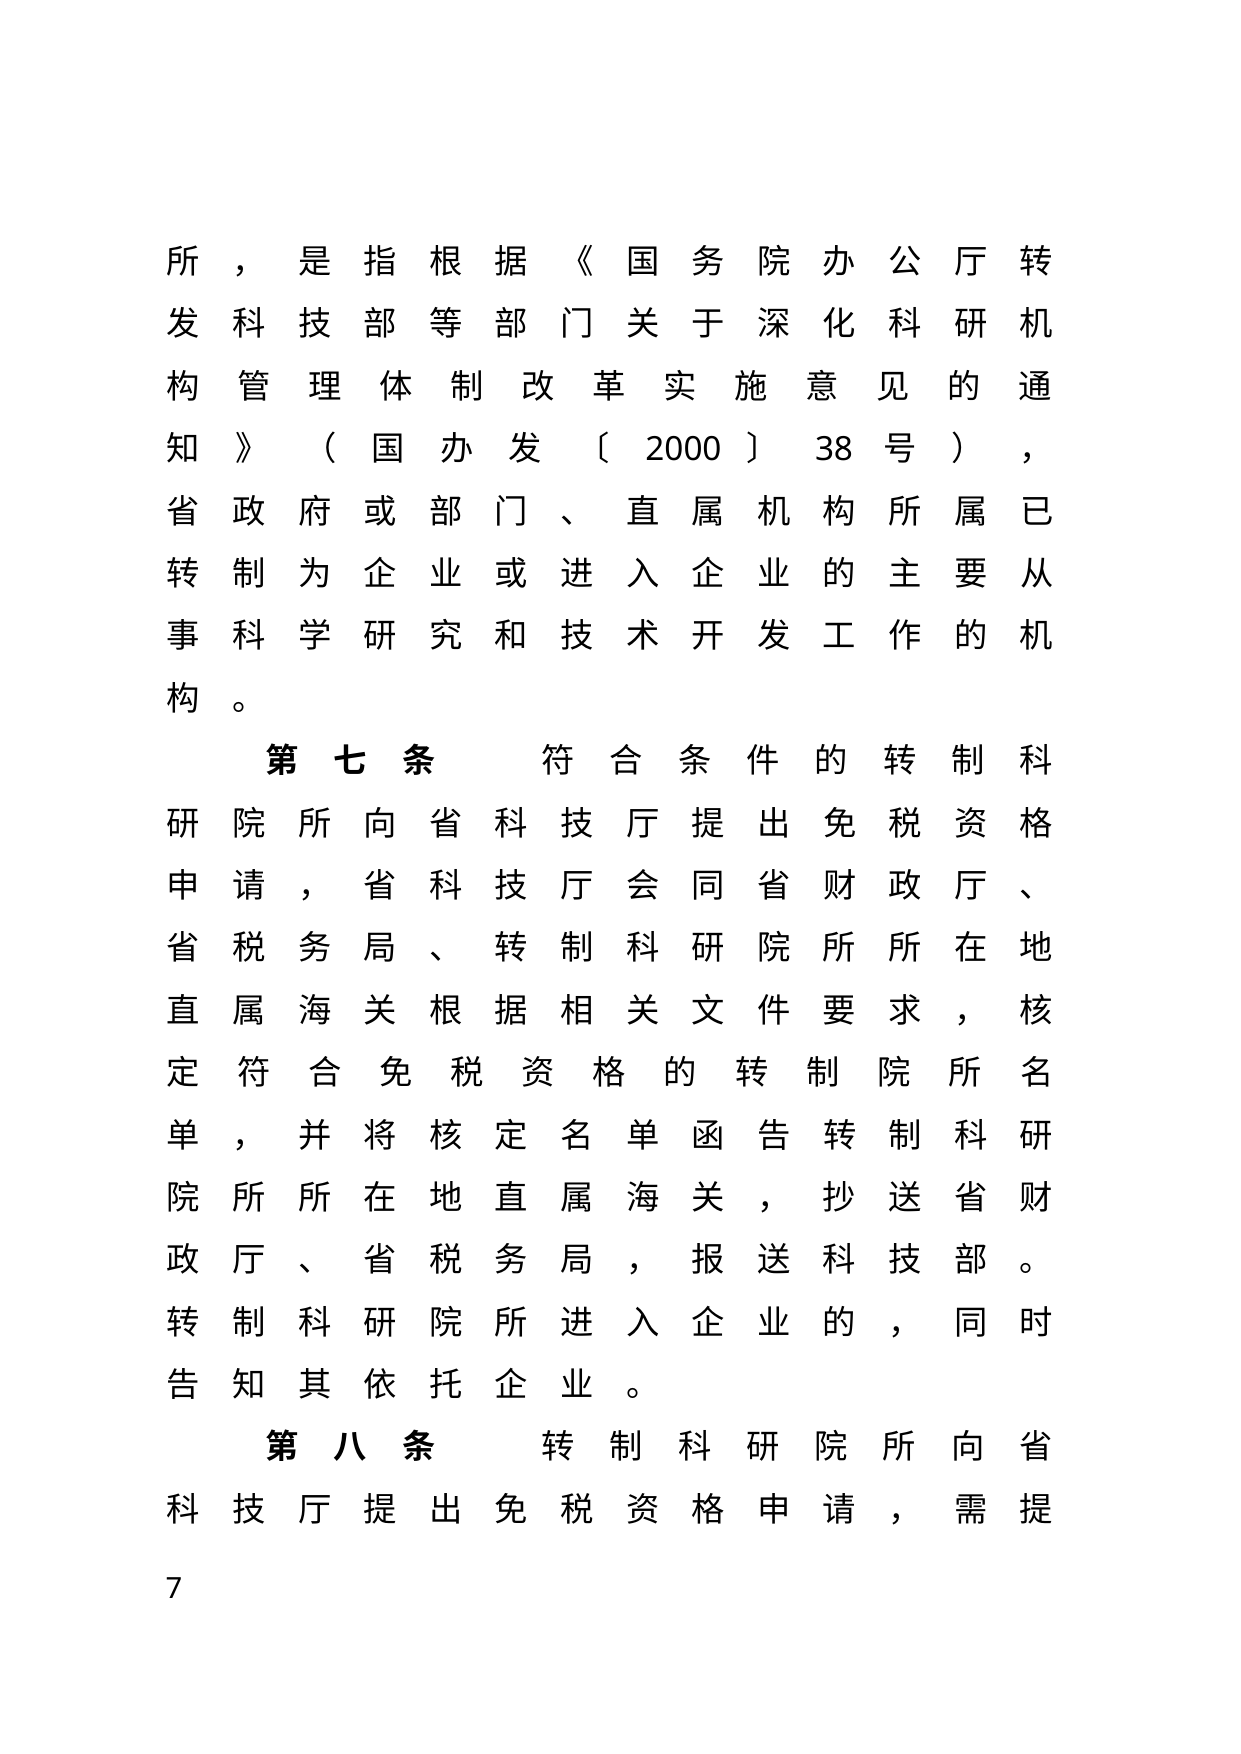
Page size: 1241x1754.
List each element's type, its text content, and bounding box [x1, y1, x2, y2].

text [167, 1413, 1085, 1538]
text 第七条 符合条件的转制科研院所向省科技厅提出免税资格申请，省科技厅会同省财政厅、省税务局、转制科研院所所在地直属海关根据相关文件要求，核定符合免税资格的转制院所名单，并将核定名单函告转制科研院所所在地直属海关，抄送省财政厅、省税务局，报送科技部。转制科研院所进入企业的，同时告知其依托企业。 [167, 727, 1085, 1413]
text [167, 228, 1085, 727]
